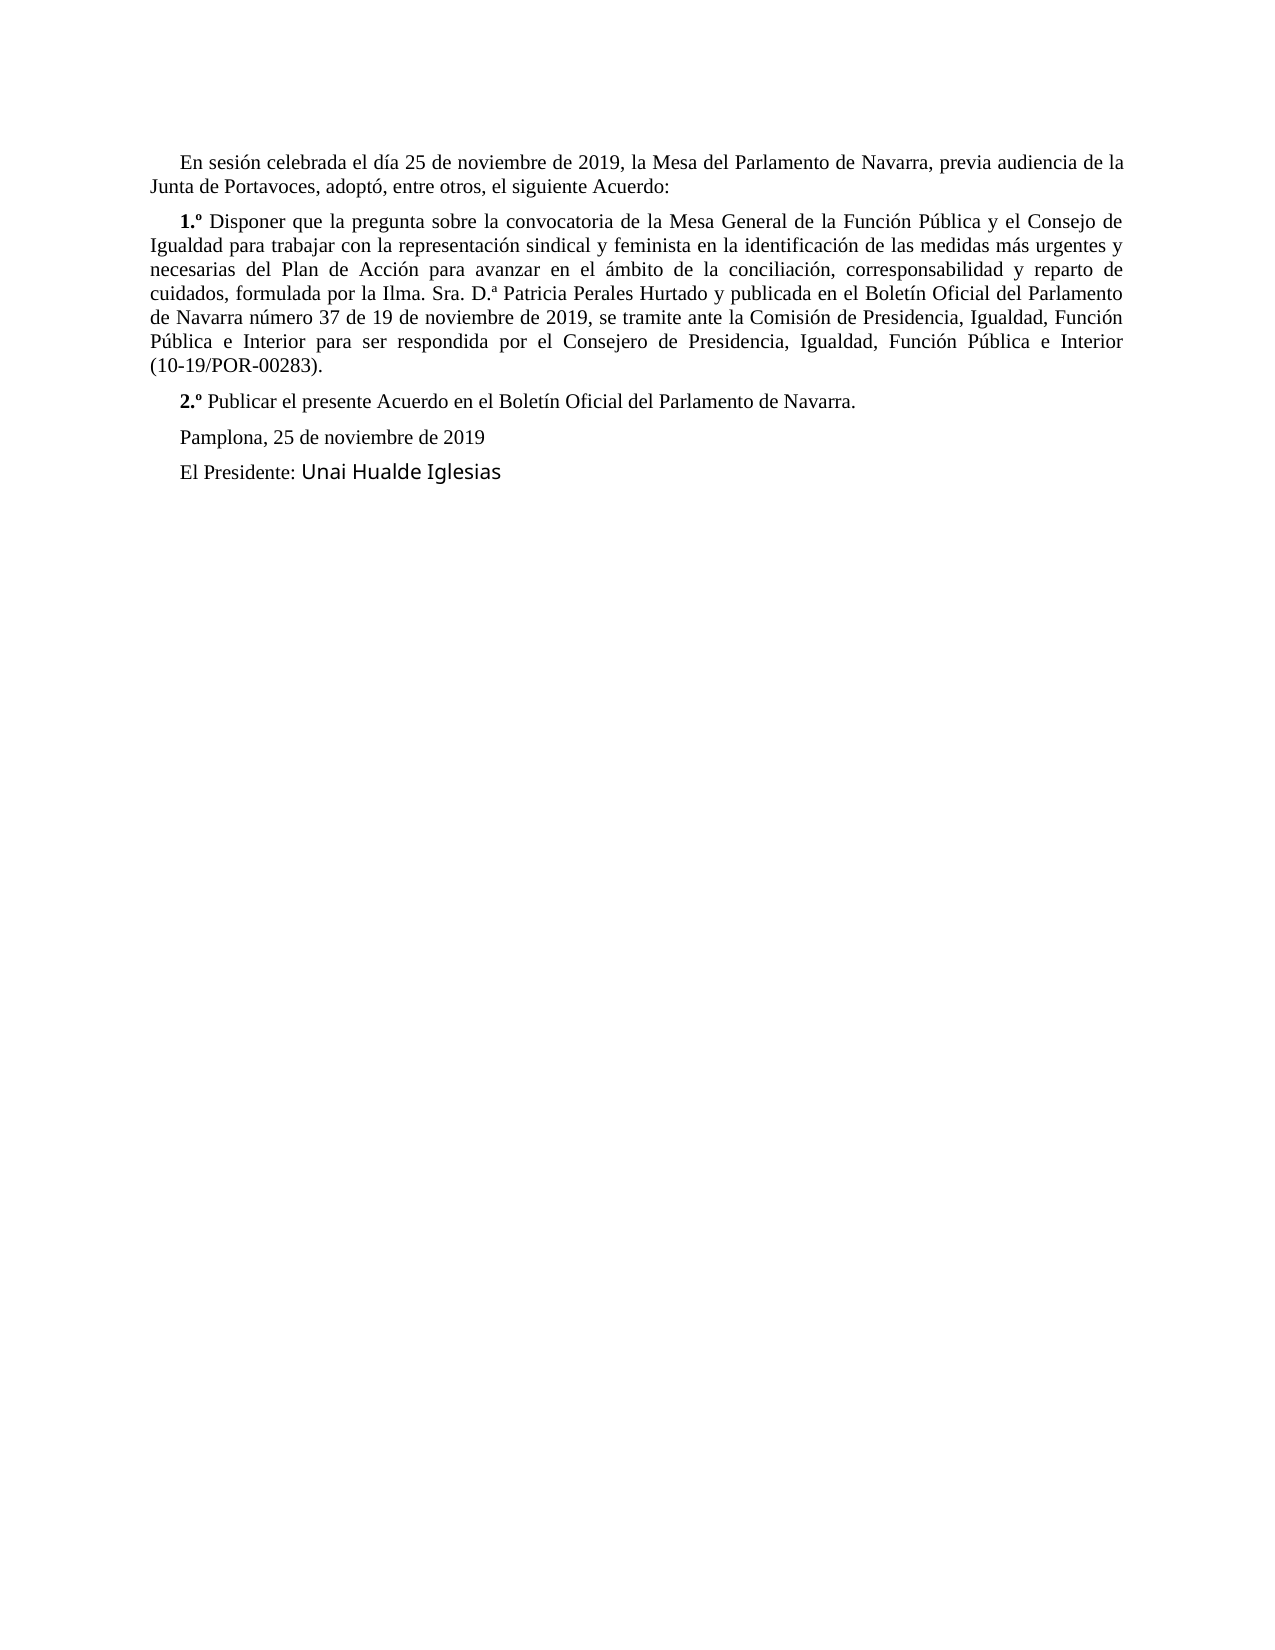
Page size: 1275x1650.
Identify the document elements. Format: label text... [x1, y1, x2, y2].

text 1.º Disponer que la pregunta sobre la convocatoria de la Mesa General de la Función Pública y el Consejo de Igualdad para trabajar con la representación sindical y feminista en la identificación de las medidas más urgentes y necesarias del Plan de Acción para avanzar en el ámbito de la conciliación, corresponsabilidad y reparto de cuidados, formulada por la Ilma. Sra. D.ª Patricia Perales Hurtado y publicada en el Boletín Oficial del Parlamento de Navarra número 37 de 19 de noviembre de 2019, se tramite ante la Comisión de Presidencia, Igualdad, Función Pública e Interior para ser respondida por el Consejero de Presidencia, Igualdad, Función Pública e Interior (10-19/POR-00283). [150, 210, 1125, 377]
text 2.º Publicar el presente Acuerdo en el Boletín Oficial del Parlamento de Navarra. [150, 389, 1125, 413]
text El Presidente: Unai Hualde Iglesias [150, 461, 1125, 484]
text En sesión celebrada el día 25 de noviembre de 2019, la Mesa del Parlamento de Navarra, previa audiencia de la Junta de Portavoces, adoptó, entre otros, el siguiente Acuerdo: [150, 150, 1125, 198]
text Pamplona, 25 de noviembre de 2019 [150, 425, 1125, 449]
